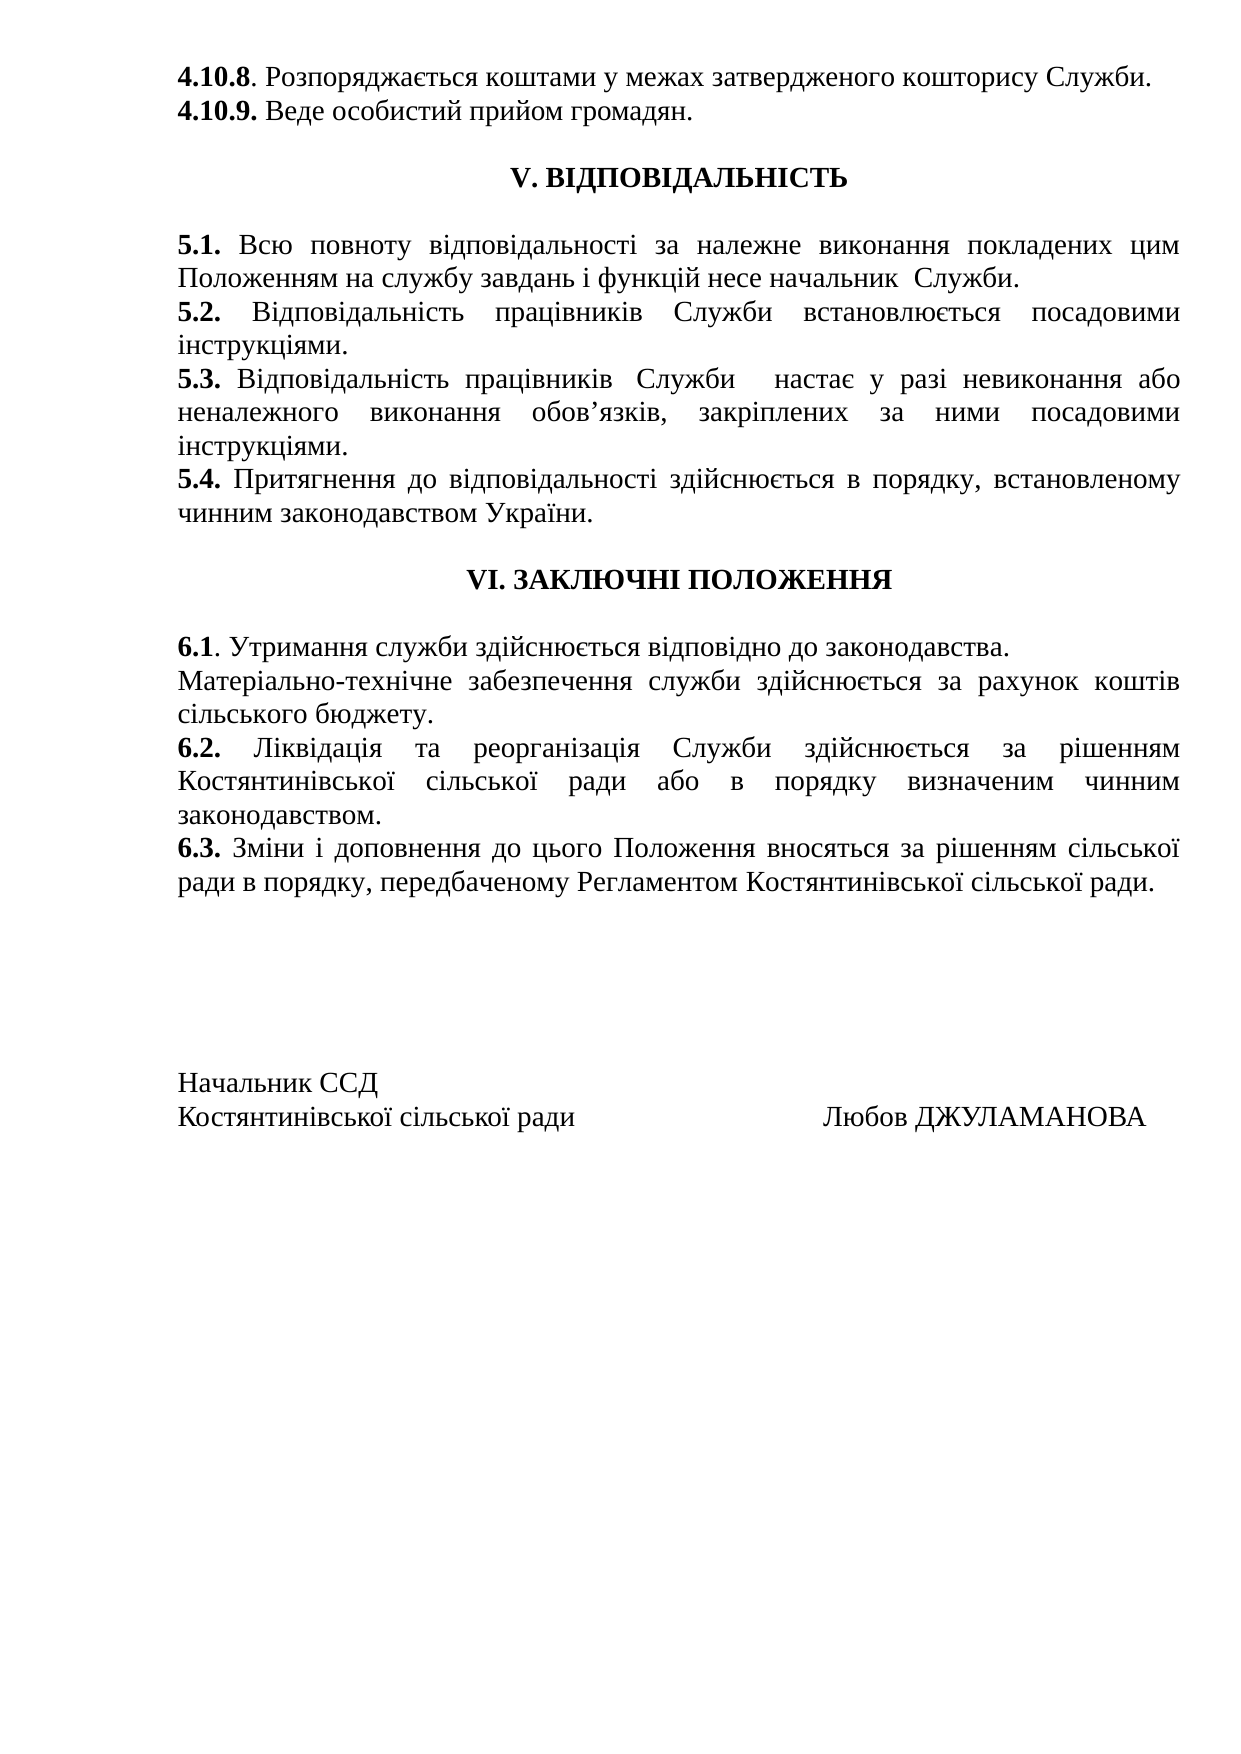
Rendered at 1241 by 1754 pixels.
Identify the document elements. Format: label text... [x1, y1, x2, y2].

text 4.10.8. Розпоряджається коштами у межах затвердженого кошторису Служби. [177, 59, 1181, 93]
text 6.3. Зміни і доповнення до цього Положення вносяться за рішенням сільської ради в порядку, передбаченому Регламентом Костянтинівської сільської ради. [177, 831, 1181, 898]
text 6.1. Утримання служби здійснюється відповідно до законодавства. [177, 629, 1181, 663]
text 5.4. Притягнення до відповідальності здійснюється в порядку, встановленому чинним законодавством України. [177, 462, 1181, 529]
text Костянтинівської сільської ради Любов ДЖУЛАМАНОВА [177, 1099, 1181, 1132]
text 4.10.9. Веде особистий прийом громадян. [177, 93, 1181, 126]
text 5.1. Всю повноту відповідальності за належне виконання покладених цим Положенням на службу завдань і функцій несе начальник Служби. [177, 227, 1181, 294]
text 5.3. Відповідальність працівників Служби настає у разі невиконання або неналежного виконання обов’язків, закріплених за ними посадовими інструкціями. [177, 361, 1181, 462]
text V. ВІДПОВІДАЛЬНІСТЬ [177, 160, 1181, 193]
text 5.2. Відповідальність працівників Служби встановлюється посадовими інструкціями. [177, 294, 1181, 361]
text VI. ЗАКЛЮЧНІ ПОЛОЖЕННЯ [177, 562, 1181, 596]
text Матеріально-технічне забезпечення служби здійснюється за рахунок коштів сільського бюджету. [177, 663, 1181, 730]
text 6.2. Ліквідація та реорганізація Служби здійснюється за рішенням Костянтинівської сільської ради або в порядку визначеним чинним законодавством. [177, 730, 1181, 831]
text Начальник ССД [177, 1065, 1181, 1099]
